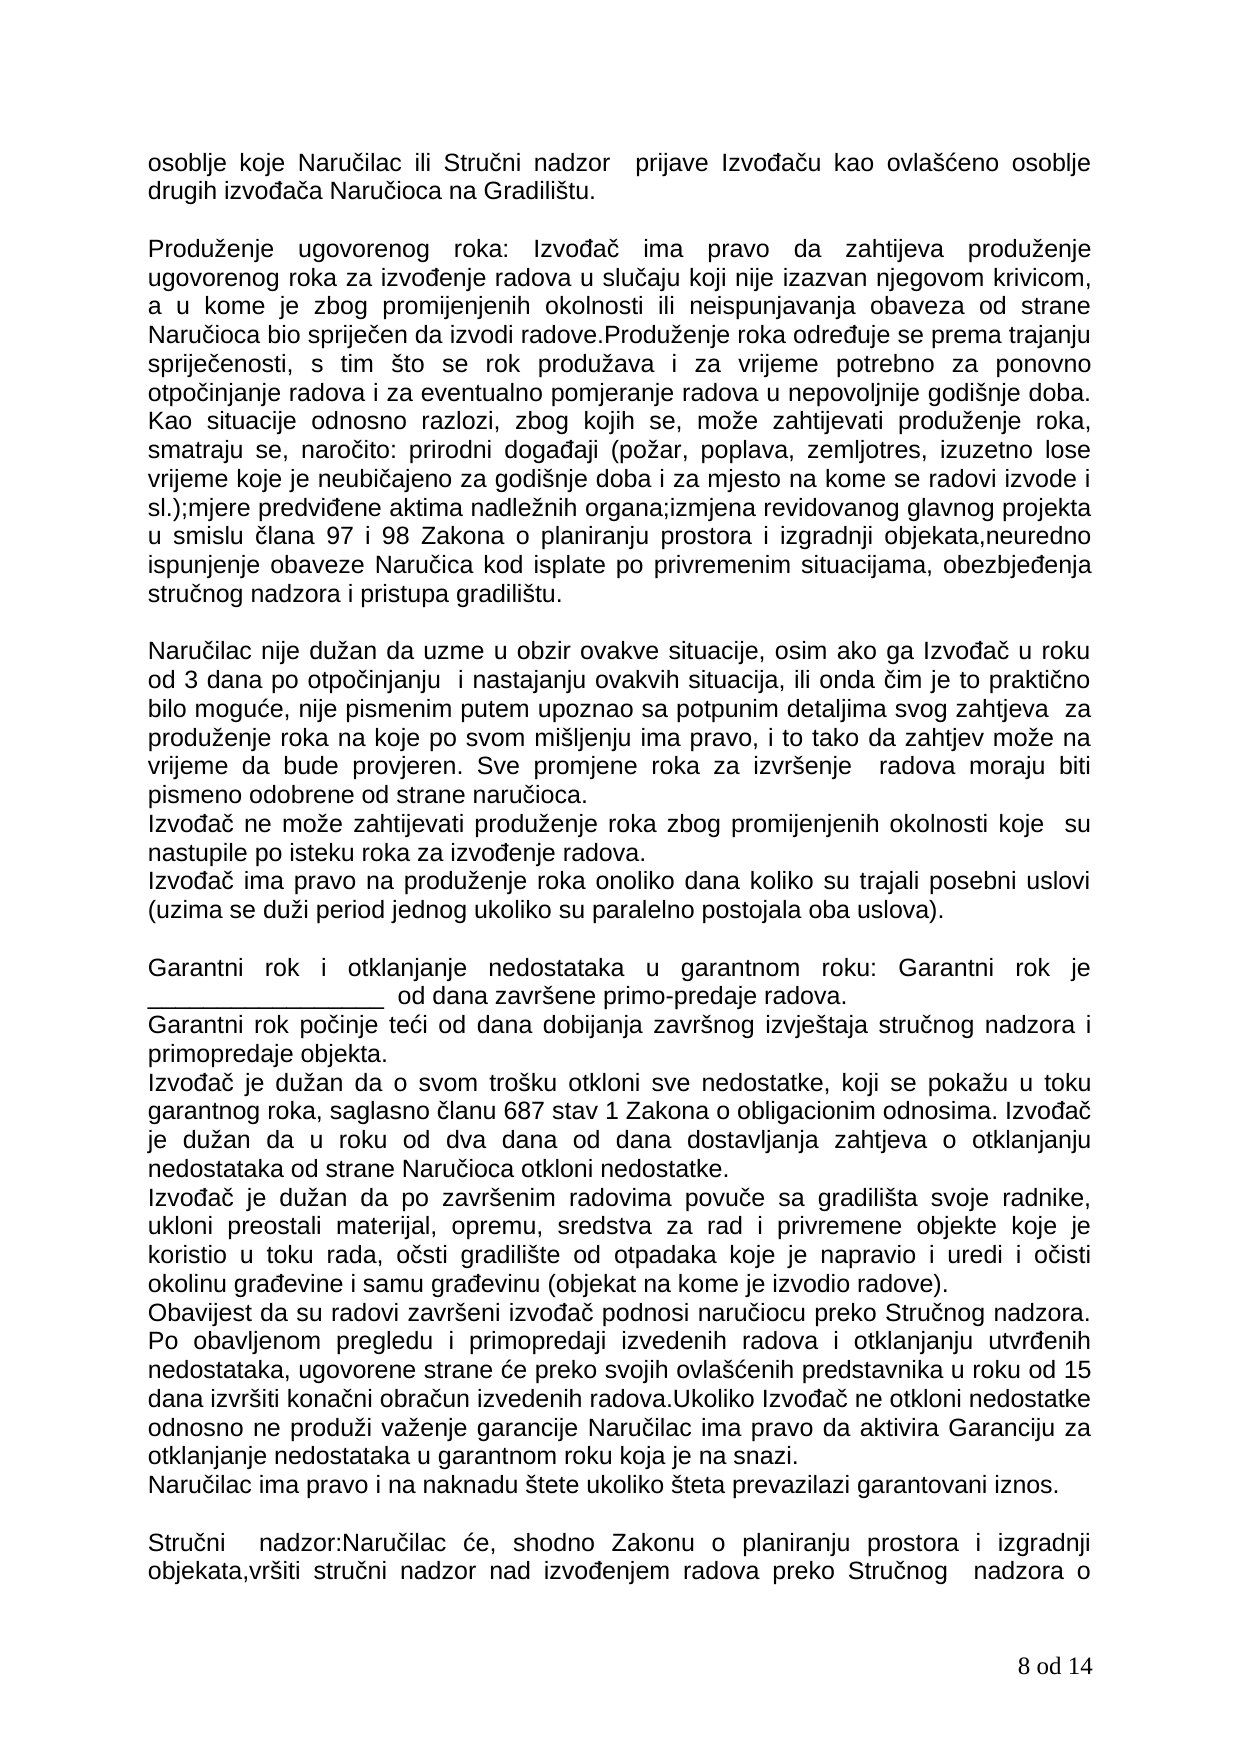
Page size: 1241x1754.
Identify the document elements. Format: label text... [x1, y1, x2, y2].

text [148, 148, 1093, 205]
text Izvođač je dužan da o svom trošku otkloni sve nedostatke, koji se pokažu u toku garantnog roka, saglasno članu 687 stav 1 Zakona o obligacionim odnosima. Izvođač je dužan da u roku od dva dana od dana dostavljanja zahtjeva o otklanjanju nedostataka od strane Naručioca otkloni nedostatke. [148, 1068, 1093, 1183]
text Izvođač ne može zahtijevati produženje roka zbog promijenjenih okolnosti koje su nastupile po isteku roka za izvođenje radova. [148, 809, 1093, 866]
text Izvođač ima pravo na produženje roka onoliko dana koliko su trajali posebni uslovi (uzima se duži period jednog ukoliko su paralelno postojala oba uslova). [148, 866, 1093, 924]
text Garantni rok počinje teći od dana dobijanja završnog izvještaja stručnog nadzora i primopredaje objekta. [148, 1010, 1093, 1068]
text Naručilac nije dužan da uzme u obzir ovakve situacije, osim ako ga Izvođač u roku od 3 dana po otpočinjanju i nastajanju ovakvih situacija, ili onda čim je to praktično bilo moguće, nije pismenim putem upoznao sa potpunim detaljima svog zahtjeva za produženje roka na koje po svom mišljenju ima pravo, i to tako da zahtjev može na vrijeme da bude provjeren. Sve promjene roka za izvršenje radova moraju biti pismeno odobrene od strane naručioca. [148, 636, 1093, 809]
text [148, 1528, 1093, 1585]
text Naručilac ima pravo i na naknadu štete ukoliko šteta prevazilazi garantovani iznos. [148, 1470, 1093, 1499]
text Garantni rok i otklanjanje nedostataka u garantnom roku: Garantni rok je _________________ od dana završene primo-predaje radova. [148, 953, 1093, 1010]
text Obavijest da su radovi završeni izvođač podnosi naručiocu preko Stručnog nadzora. Po obavljenom pregledu i primopredaji izvedenih radova i otklanjanju utvrđenih nedostataka, ugovorene strane će preko svojih ovlašćenih predstavnika u roku od 15 dana izvršiti konačni obračun izvedenih radova.Ukoliko Izvođač ne otkloni nedostatke odnosno ne produži važenje garancije Naručilac ima pravo da aktivira Garanciju za otklanjanje nedostataka u garantnom roku koja je na snazi. [148, 1298, 1093, 1470]
text Produženje ugovorenog roka: Izvođač ima pravo da zahtijeva produženje ugovorenog roka za izvođenje radova u slučaju koji nije izazvan njegovom krivicom, a u kome je zbog promijenjenih okolnosti ili neispunjavanja obaveza od strane Naručioca bio spriječen da izvodi radove.Produženje roka određuje se prema trajanju spriječenosti, s tim što se rok produžava i za vrijeme potrebno za ponovno otpočinjanje radova i za eventualno pomjeranje radova u nepovoljnije godišnje doba. Kao situacije odnosno razlozi, zbog kojih se, može zahtijevati produženje roka, smatraju se, naročito: prirodni događaji (požar, poplava, zemljotres, izuzetno lose vrijeme koje je neubičajeno za godišnje doba i za mjesto na kome se radovi izvode i sl.);mjere predviđene aktima nadležnih organa;izmjena revidovanog glavnog projekta u smislu člana 97 i 98 Zakona o planiranju prostora i izgradnji objekata,neuredno ispunjenje obaveze Naručica kod isplate po privremenim situacijama, obezbjeđenja stručnog nadzora i pristupa gradilištu. [148, 234, 1093, 608]
text Izvođač je dužan da po završenim radovima povuče sa gradilišta svoje radnike, ukloni preostali materijal, opremu, sredstva za rad i privremene objekte koje je koristio u toku rada, očsti gradilište od otpadaka koje je napravio i uredi i očisti okolinu građevine i samu građevinu (objekat na kome je izvodio radove). [148, 1183, 1093, 1298]
